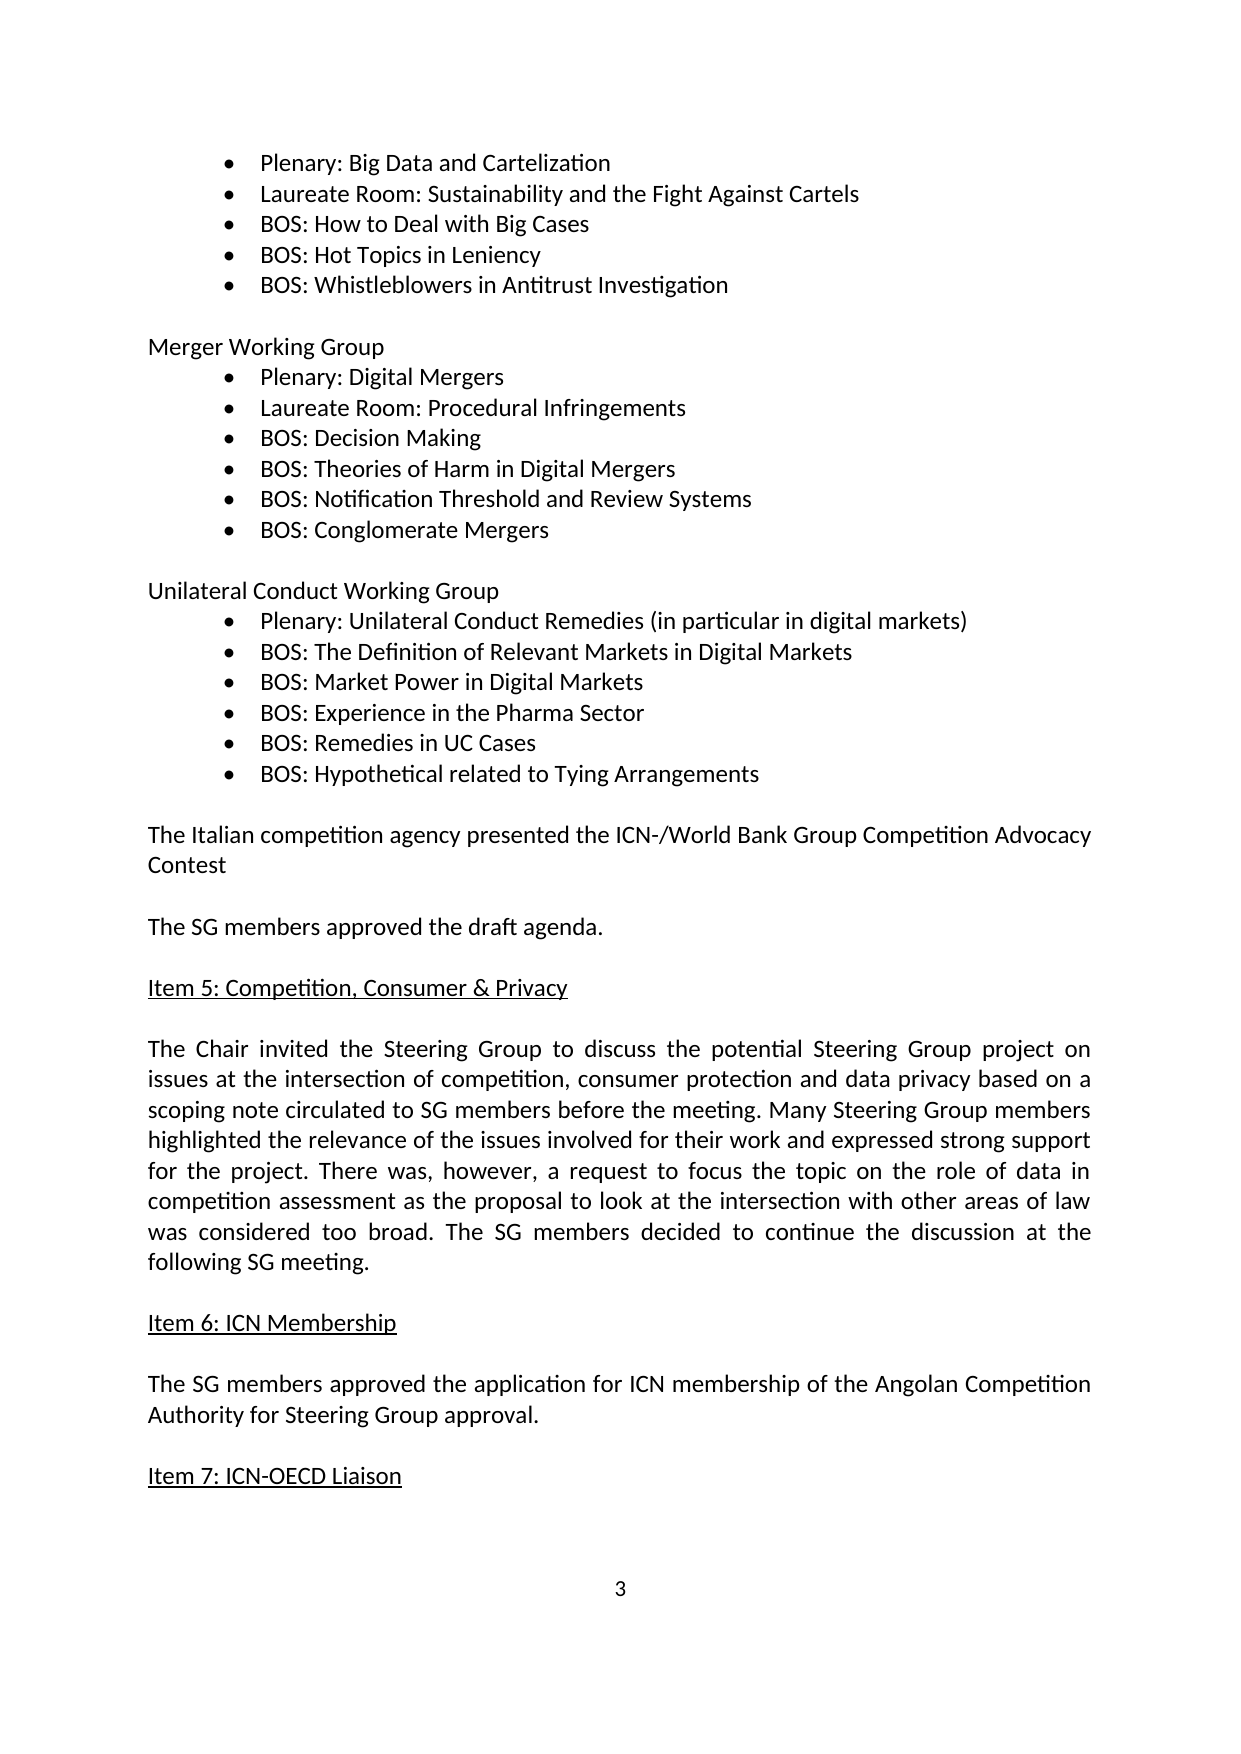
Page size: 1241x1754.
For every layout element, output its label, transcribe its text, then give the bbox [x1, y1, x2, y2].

list BOS: Hot Topics in Leniency [223, 239, 1093, 270]
list BOS: Notification Threshold and Review Systems [223, 483, 1093, 514]
list Plenary: Digital Mergers [223, 361, 1093, 392]
text Merger Working Group [148, 331, 1093, 361]
list BOS: Hypothetical related to Tying Arrangements [223, 758, 1093, 788]
list BOS: The Definition of Relevant Markets in Digital Markets [223, 636, 1093, 666]
text The Chair invited the Steering Group to discuss the potential Steering Group project on issues at the intersection of competition, consumer protection and data privacy based on a scoping note circulated to SG members before the meeting. Many Steering Group members highlighted the relevance of the issues involved for their work and expressed strong support for the project. There was, however, a request to focus the topic on the role of data in competition assessment as the proposal to look at the intersection with other areas of law was considered too broad. The SG members decided to continue the discussion at the following SG meeting. [148, 1033, 1093, 1277]
list BOS: How to Deal with Big Cases [223, 209, 1093, 239]
list BOS: Decision Making [223, 422, 1093, 453]
list BOS: Conglomerate Mergers [223, 514, 1093, 544]
list BOS: Whistleblowers in Antitrust Investigation [223, 270, 1093, 300]
list Plenary: Big Data and Cartelization [223, 148, 1093, 178]
list Plenary: Unilateral Conduct Remedies (in particular in digital markets) [223, 605, 1093, 636]
list Laureate Room: Procedural Infringements [223, 392, 1093, 422]
text Item 5: Competition, Consumer & Privacy [148, 972, 1093, 1002]
list BOS: Experience in the Pharma Sector [223, 697, 1093, 727]
text The SG members approved the application for ICN membership of the Angolan Competition Authority for Steering Group approval. [148, 1368, 1093, 1429]
text Unilateral Conduct Working Group [148, 575, 1093, 605]
list BOS: Market Power in Digital Markets [223, 666, 1093, 697]
text Item 6: ICN Membership [148, 1307, 1093, 1338]
text The SG members approved the draft agenda. [148, 911, 1093, 941]
list BOS: Theories of Harm in Digital Mergers [223, 453, 1093, 483]
list Laureate Room: Sustainability and the Fight Against Cartels [223, 178, 1093, 209]
text The Italian competition agency presented the ICN-/World Bank Group Competition Advocacy Contest [148, 819, 1093, 880]
text Item 7: ICN-OECD Liaison [148, 1460, 1093, 1491]
list BOS: Remedies in UC Cases [223, 727, 1093, 758]
